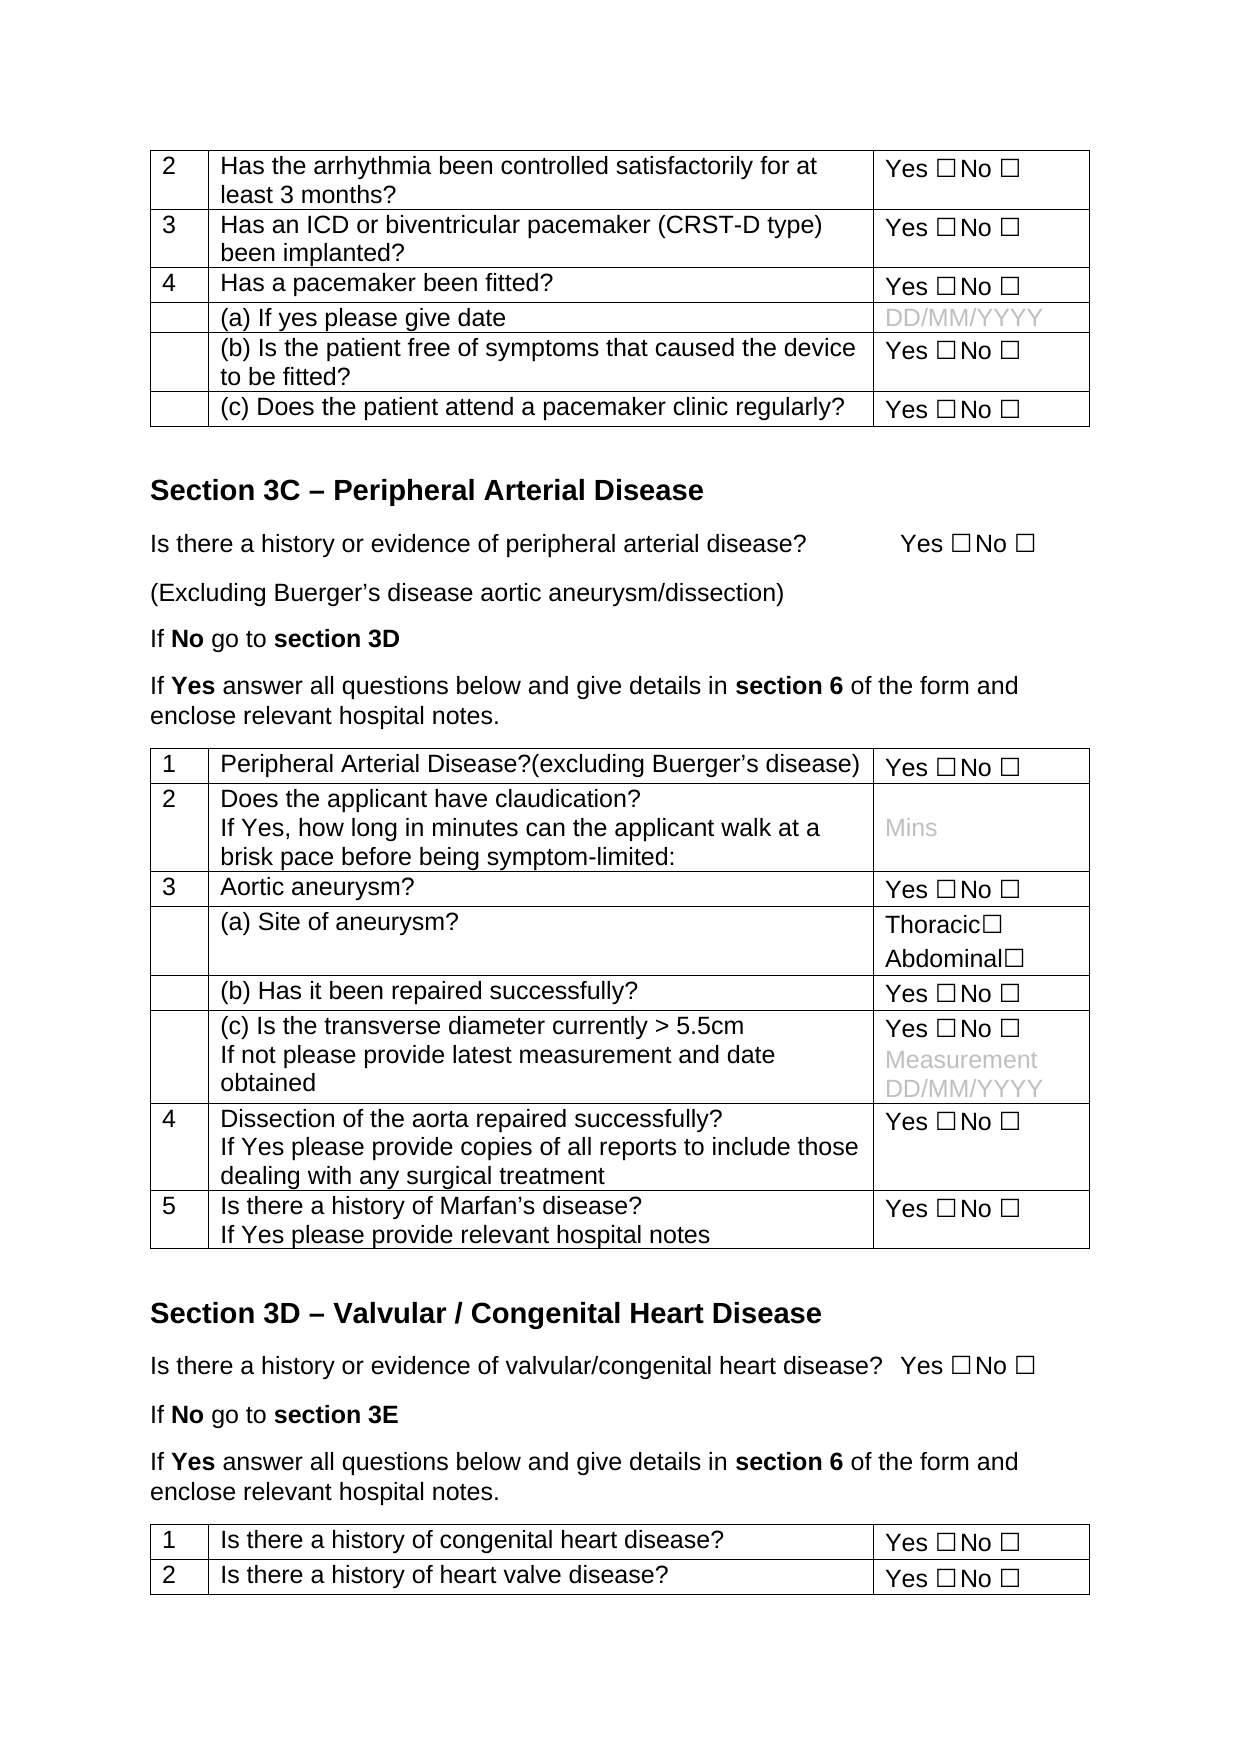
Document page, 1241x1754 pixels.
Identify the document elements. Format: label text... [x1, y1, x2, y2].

table_cell (a) If yes please give date [209, 303, 873, 332]
table_cell (c) Is the transverse diameter currently > 5.5cm If not please provide latest measurement and date obtained [209, 1011, 873, 1102]
table_cell 2 [151, 784, 208, 871]
table_cell Has the arrhythmia been controlled satisfactorily for at least 3 months? [209, 151, 873, 208]
table_cell Yes ☐ No ☐ Measurement DD/MM/YYYY [874, 1011, 1089, 1102]
table_cell (b) Has it been repaired successfully? [209, 976, 873, 1010]
table_cell Yes ☐ No ☐ [874, 333, 1089, 391]
text If No go to section 3D [150, 624, 1090, 653]
text (Excluding Buerger’s disease aortic aneurysm/dissection) [150, 578, 1090, 606]
table_cell 2 [151, 1560, 208, 1594]
table_cell [151, 1011, 208, 1102]
table_cell (c) Does the patient attend a pacemaker clinic regularly? [209, 392, 873, 426]
table_header Peripheral Arterial Disease?(excluding Buerger’s disease) [209, 749, 873, 783]
table_cell 3 [151, 210, 208, 267]
text Is there a history or evidence of peripheral arterial disease? Yes ☐ No ☐ [150, 525, 1090, 559]
table_cell Yes ☐ No ☐ [874, 872, 1089, 906]
table_cell Yes ☐ No ☐ [874, 210, 1089, 267]
table_header Yes ☐ No ☐ [874, 1525, 1089, 1559]
table_cell Is there a history of heart valve disease? [209, 1560, 873, 1594]
table_cell Yes ☐ No ☐ [874, 151, 1089, 208]
table_cell [151, 303, 208, 332]
table_cell 3 [151, 872, 208, 906]
table_cell Has a pacemaker been fitted? [209, 268, 873, 302]
table_cell Yes ☐ No ☐ [874, 268, 1089, 302]
table_cell Yes ☐ No ☐ [874, 1104, 1089, 1190]
table_cell Yes ☐ No ☐ [874, 1560, 1089, 1594]
table_cell DD/MM/YYYY [874, 303, 1089, 332]
text If Yes answer all questions below and give details in section 6 of the form and enclose relevant hospital notes. [150, 671, 1090, 730]
table_cell Yes ☐ No ☐ [874, 392, 1089, 426]
table_header 1 [151, 1525, 208, 1559]
table_cell 4 [151, 268, 208, 302]
table_header Is there a history of congenital heart disease? [209, 1525, 873, 1559]
table_cell 5 [151, 1191, 208, 1248]
table_cell [151, 907, 208, 975]
table_cell Has an ICD or biventricular pacemaker (CRST-D type) been implanted? [209, 210, 873, 267]
table_cell Is there a history of Marfan’s disease? If Yes please provide relevant hospital notes [209, 1191, 873, 1248]
table_cell 2 [151, 151, 208, 208]
table_header Yes ☐ No ☐ [874, 749, 1089, 783]
table_cell Mins [874, 784, 1089, 871]
table_cell Does the applicant have claudication? If Yes, how long in minutes can the applicant walk at a brisk pace before being symptom-limited: [209, 784, 873, 871]
table_cell [151, 976, 208, 1010]
text Is there a history or evidence of valvular/congenital heart disease? Yes ☐ No ☐ [150, 1348, 1090, 1382]
table_cell (a) Site of aneurysm? [209, 907, 873, 975]
table_cell (b) Is the patient free of symptoms that caused the device to be fitted? [209, 333, 873, 391]
text Section 3D – Valvular / Congenital Heart Disease [150, 1296, 1090, 1330]
table_cell [151, 392, 208, 426]
table_cell Dissection of the aorta repaired successfully? If Yes please provide copies of all reports to include those dealing with any surgical treatment [209, 1104, 873, 1190]
table_cell Aortic aneurysm? [209, 872, 873, 906]
table_header 1 [151, 749, 208, 783]
text If Yes answer all questions below and give details in section 6 of the form and enclose relevant hospital notes. [150, 1447, 1090, 1506]
table_cell [151, 333, 208, 391]
text If No go to section 3E [150, 1400, 1090, 1429]
table_cell Yes ☐ No ☐ [874, 1191, 1089, 1248]
table_cell 4 [151, 1104, 208, 1190]
table_cell Yes ☐ No ☐ [874, 976, 1089, 1010]
table_cell Thoracic☐ Abdominal☐ [874, 907, 1089, 975]
text Section 3C – Peripheral Arterial Disease [150, 473, 1090, 507]
